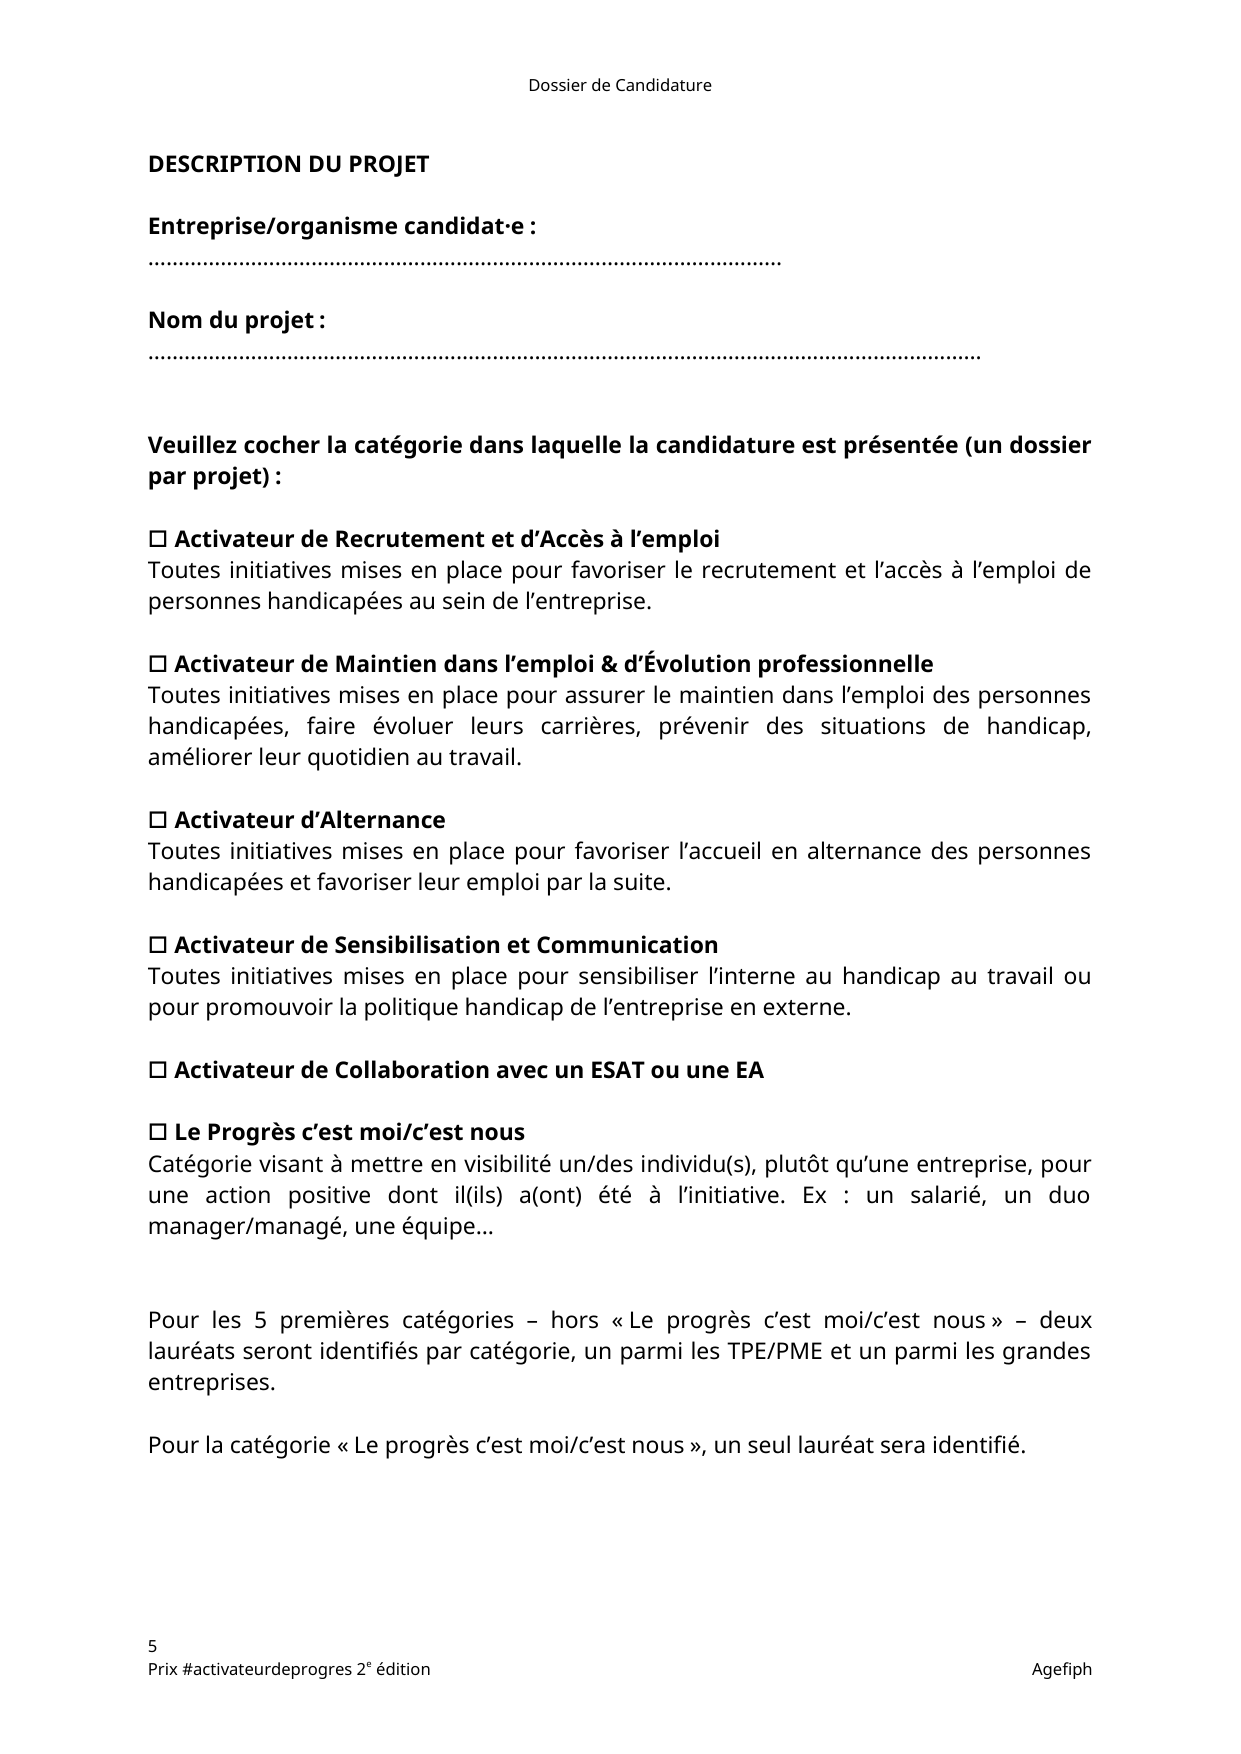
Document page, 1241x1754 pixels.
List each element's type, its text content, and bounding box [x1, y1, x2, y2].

text Veuillez cocher la catégorie dans laquelle la candidature est présentée (un dossier par projet) : [148, 429, 1093, 491]
text Toutes initiatives mises en place pour assurer le maintien dans l’emploi des personnes handicapées, faire évoluer leurs carrières, prévenir des situations de handicap, améliorer leur quotidien au travail. [148, 679, 1093, 773]
text Toutes initiatives mises en place pour favoriser l’accueil en alternance des personnes handicapées et favoriser leur emploi par la suite. [148, 835, 1093, 898]
text Activateur de Recrutement et d’Accès à l’emploi [148, 523, 1093, 554]
text Nom du projet : ………………………………………………………………………………………………………………………… [148, 304, 1093, 366]
text Toutes initiatives mises en place pour sensibiliser l’interne au handicap au travail ou pour promouvoir la politique handicap de l’entreprise en externe. [148, 960, 1093, 1023]
text Catégorie visant à mettre en visibilité un/des individu(s), plutôt qu’une entreprise, pour une action positive dont il(ils) a(ont) été à l’initiative. Ex : un salarié, un duo manager/managé, une équipe… [148, 1148, 1093, 1241]
text Pour les 5 premières catégories – hors « Le progrès c’est moi/c’est nous » – deux lauréats seront identifiés par catégorie, un parmi les TPE/PME et un parmi les grandes entreprises. [148, 1304, 1093, 1398]
text Pour la catégorie « Le progrès c’est moi/c’est nous », un seul lauréat sera identifié. [148, 1429, 1093, 1460]
text Entreprise/organisme candidat·e : …………………………………………………………………………………………… [148, 210, 1093, 273]
text Activateur de Maintien dans l’emploi & d’Évolution professionnelle [148, 648, 1093, 679]
text Activateur d’Alternance [148, 804, 1093, 835]
text Toutes initiatives mises en place pour favoriser le recrutement et l’accès à l’emploi de personnes handicapées au sein de l’entreprise. [148, 554, 1093, 616]
text Le Progrès c’est moi/c’est nous [148, 1116, 1093, 1148]
text Activateur de Sensibilisation et Communication [148, 929, 1093, 960]
text Activateur de Collaboration avec un ESAT ou une EA [148, 1054, 1093, 1085]
text DESCRIPTION DU PROJET [148, 148, 1093, 179]
